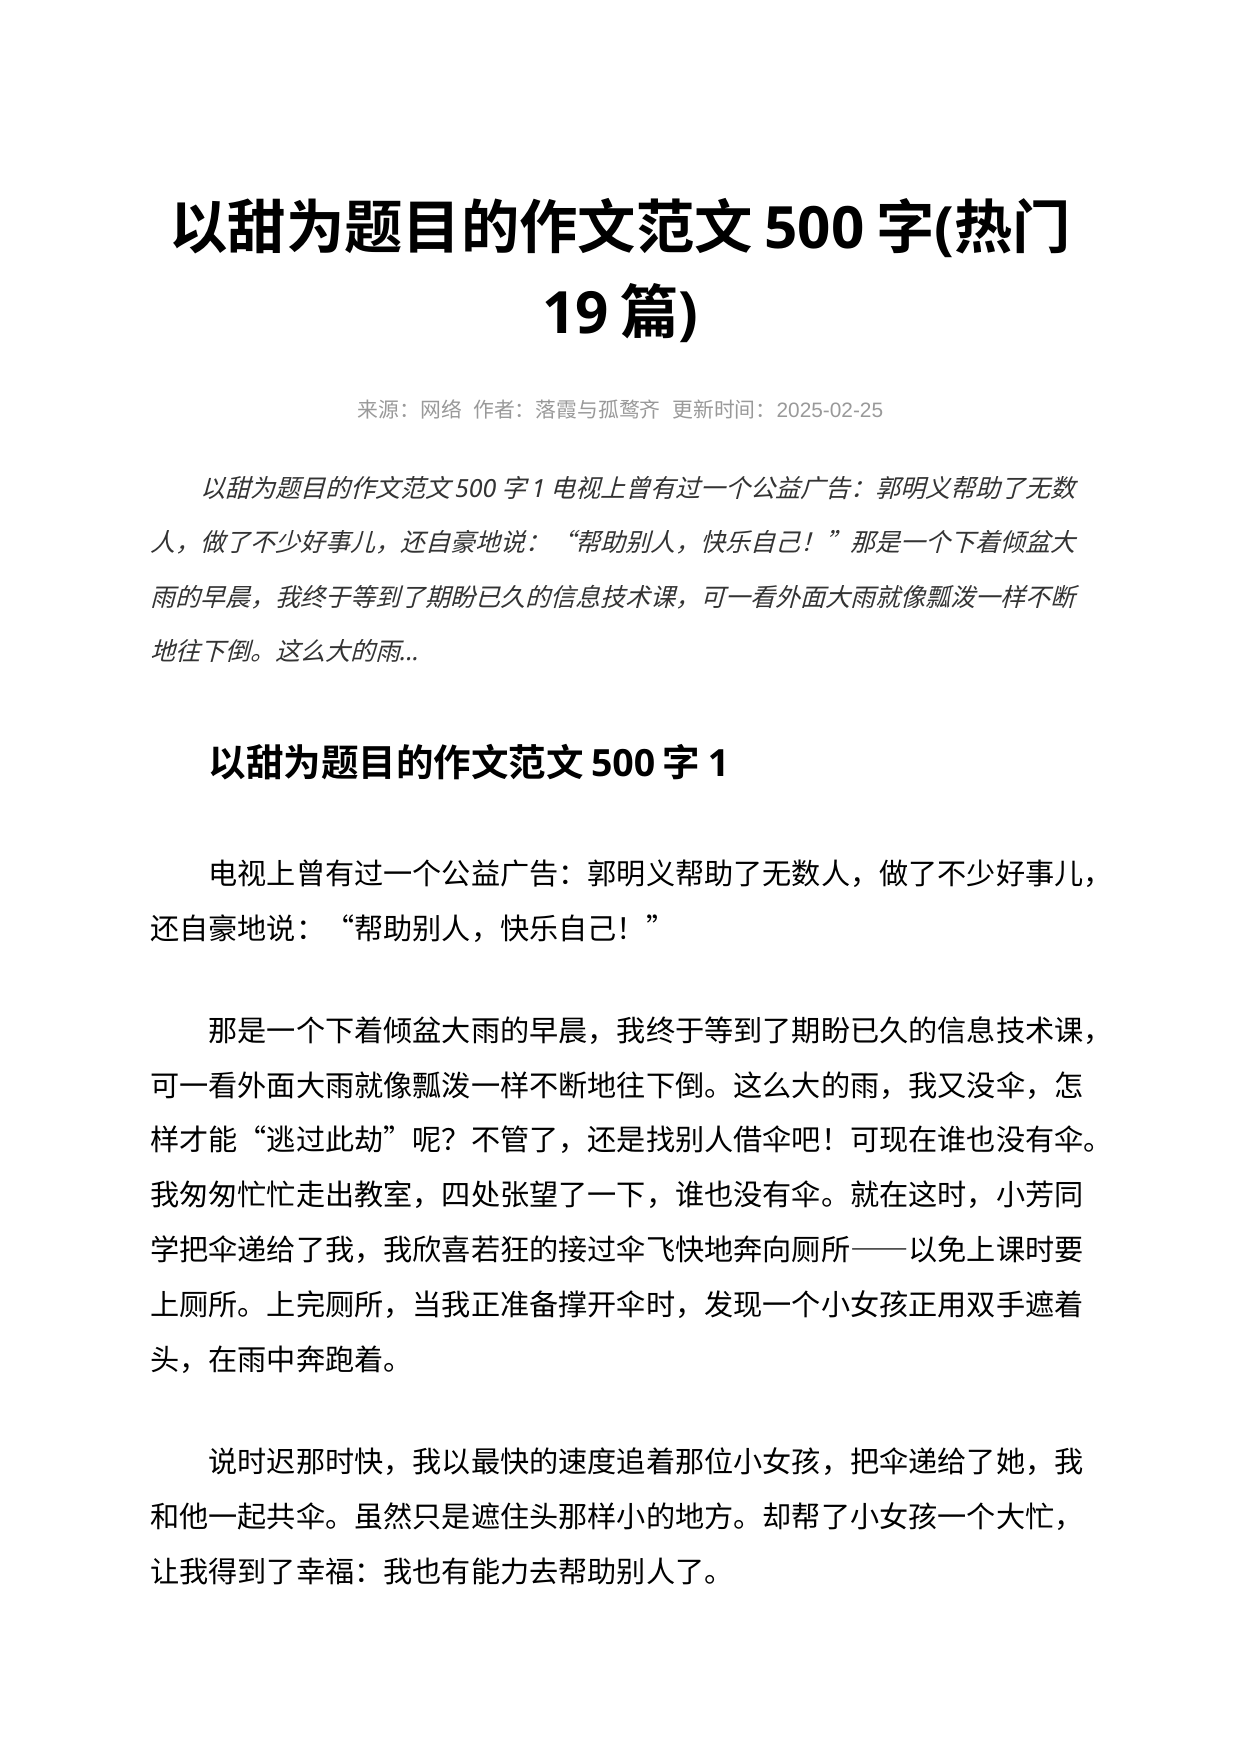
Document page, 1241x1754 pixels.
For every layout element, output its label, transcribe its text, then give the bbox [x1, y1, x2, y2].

text 电视上曾有过一个公益广告：郭明义帮助了无数人，做了不少好事儿，还自豪地说：“帮助别人，快乐自己！” [150, 851, 1090, 948]
text 以甜为题目的作文范文500字1电视上曾有过一个公益广告：郭明义帮助了无数人，做了不少好事儿，还自豪地说：“帮助别人，快乐自己！”那是一个下着倾盆大雨的早晨，我终于等到了期盼已久的信息技术课，可一看外面大雨就像瓢泼一样不断地往下倒。这么大的雨... [150, 468, 1090, 668]
text 说时迟那时快，我以最快的速度追着那位小女孩，把伞递给了她，我和他一起共伞。虽然只是遮住头那样小的地方。却帮了小女孩一个大忙，让我得到了幸福：我也有能力去帮助别人了。 [150, 1438, 1090, 1590]
text 来源：网络 作者：落霞与孤鹜齐 更新时间：2025-02-25 [150, 398, 1090, 422]
text 以甜为题目的作文范文500字1 [150, 733, 1090, 787]
subtitle 以甜为题目的作文范文500字(热门19篇) [150, 181, 1090, 351]
text 那是一个下着倾盆大雨的早晨，我终于等到了期盼已久的信息技术课，可一看外面大雨就像瓢泼一样不断地往下倒。这么大的雨，我又没伞，怎样才能“逃过此劫”呢？不管了，还是找别人借伞吧！可现在谁也没有伞。我匆匆忙忙走出教室，四处张望了一下，谁也没有伞。就在这时，小芳同学把伞递给了我，我欣喜若狂的接过伞飞快地奔向厕所——以免上课时要上厕所。上完厕所，当我正准备撑开伞时，发现一个小女孩正用双手遮着头，在雨中奔跑着。 [150, 1007, 1090, 1379]
